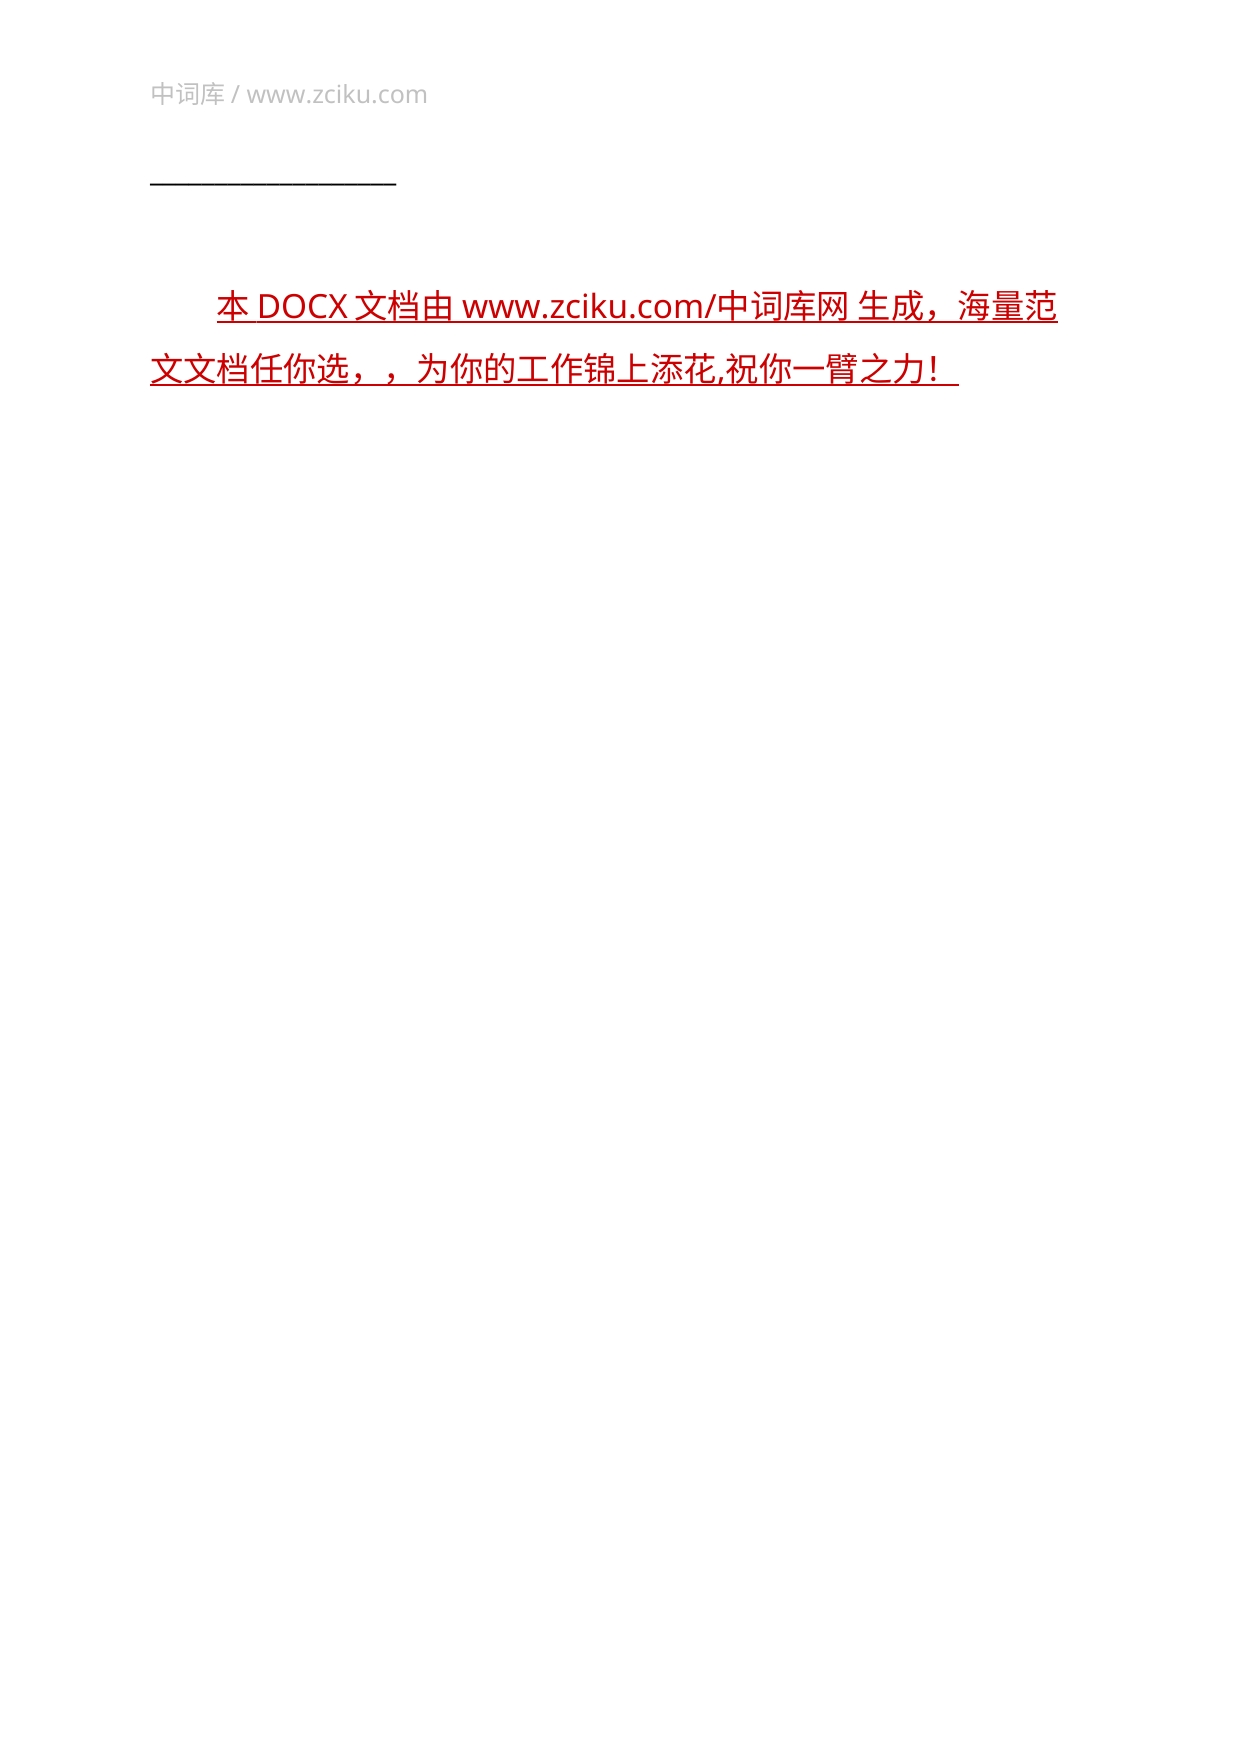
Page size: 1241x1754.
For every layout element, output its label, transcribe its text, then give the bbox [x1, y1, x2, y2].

text 本DOCX文档由 www.zciku.com/中词库网 生成，海量范文文档任你选，，为你的工作锦上添花,祝你一臂之力！ [150, 280, 1090, 391]
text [150, 150, 1090, 190]
